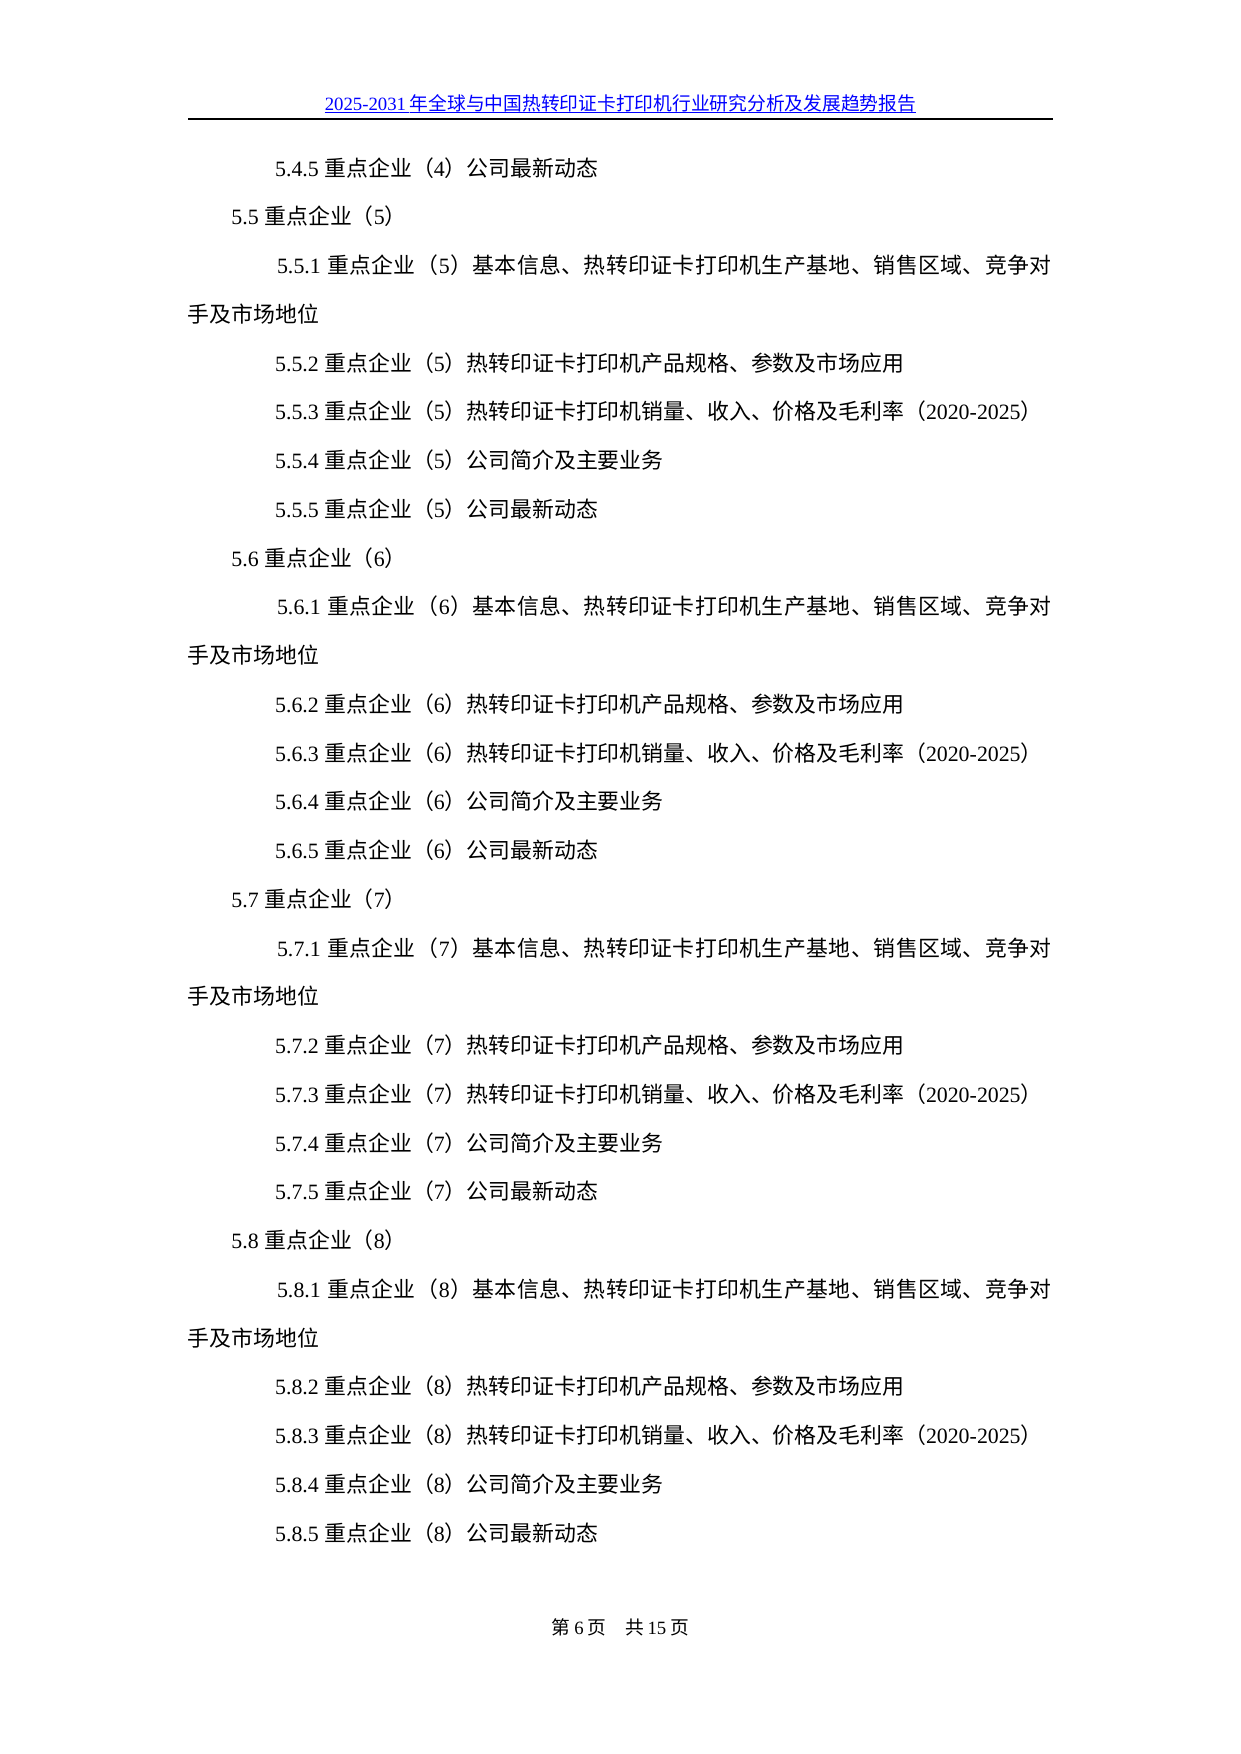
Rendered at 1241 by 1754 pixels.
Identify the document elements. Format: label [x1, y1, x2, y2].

text [187, 150, 1053, 1548]
